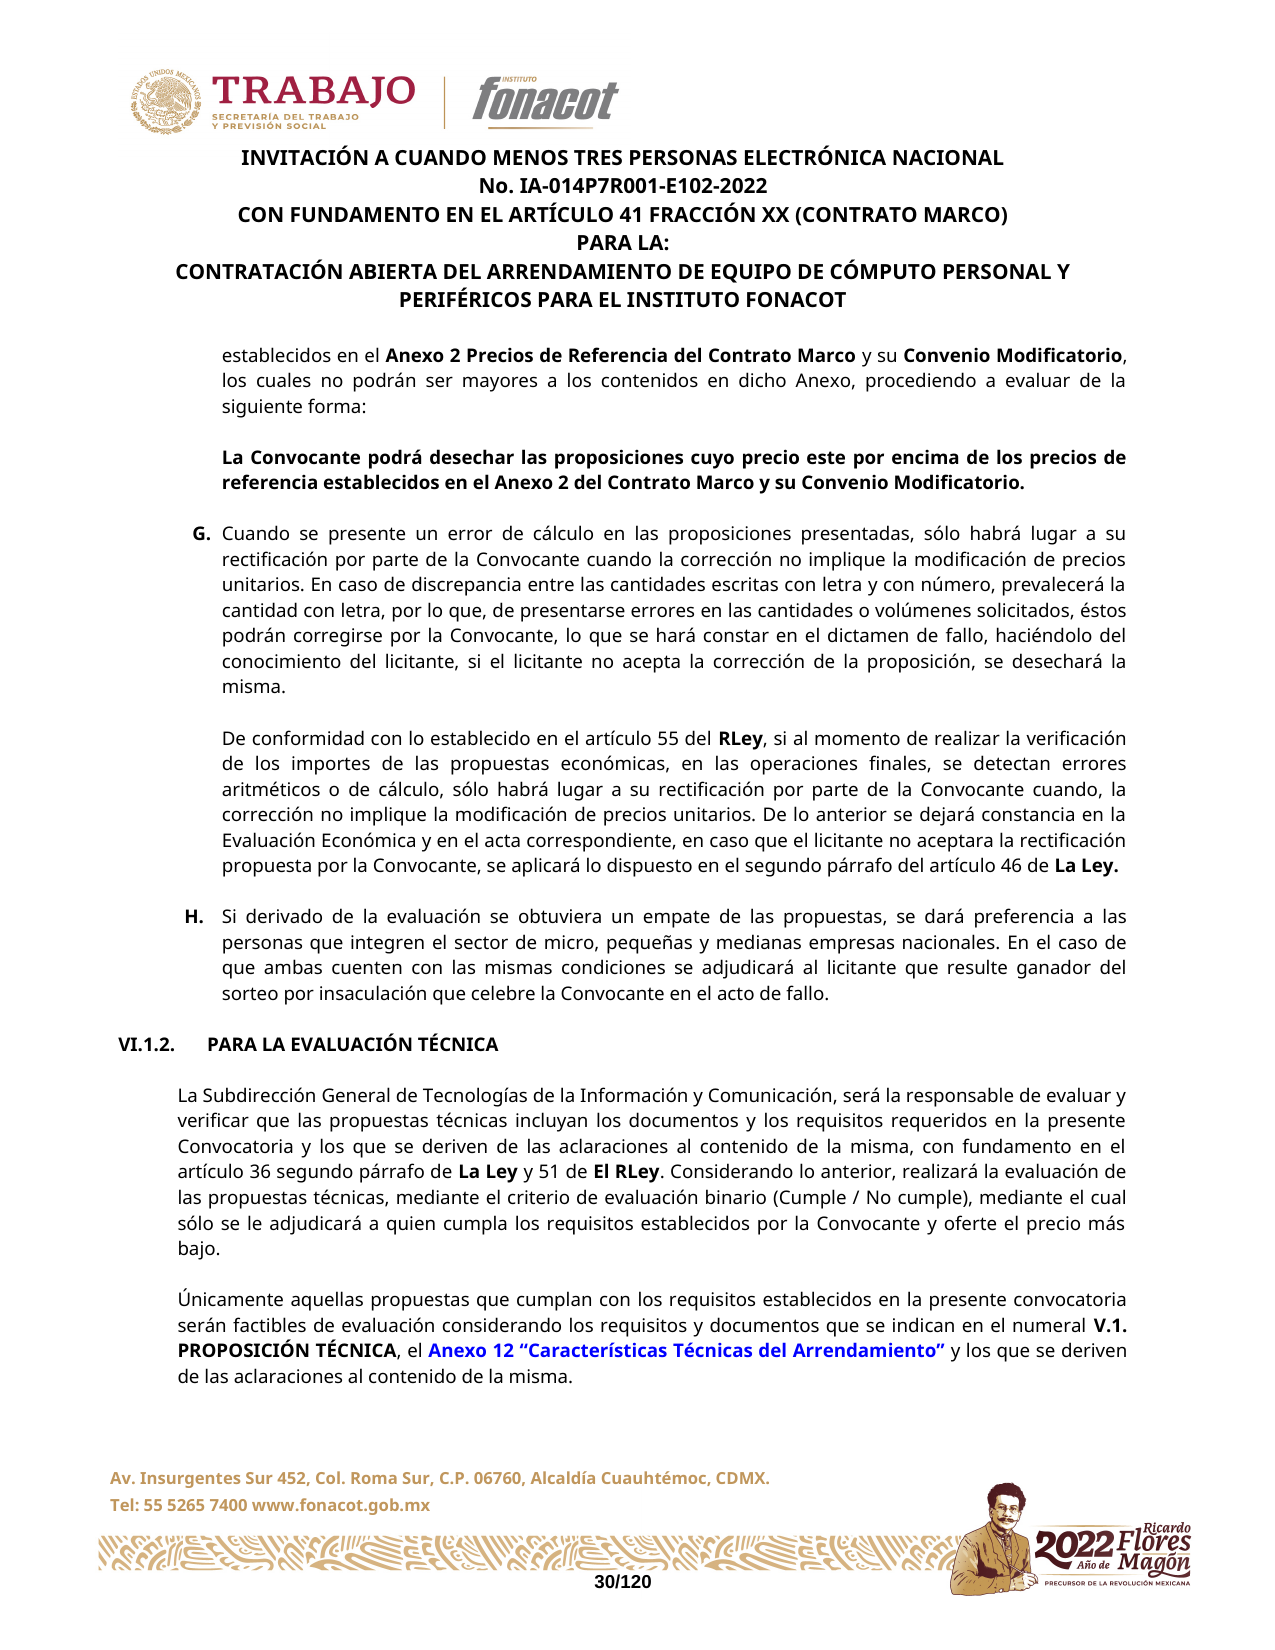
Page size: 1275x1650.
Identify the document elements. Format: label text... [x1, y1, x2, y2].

picture [118, 32, 631, 157]
list Cuando se presente un error de cálculo en las proposiciones presentadas, sólo habrá lugar a su rectificación por parte de la Convocante cuando la corrección no implique la modificación de precios unitarios. En caso de discrepancia entre las cantidades escritas con letra y con número, prevalecerá la cantidad con letra, por lo que, de presentarse errores en las cantidades o volúmenes solicitados, éstos podrán corregirse por la Convocante, lo que se hará constar en el dictamen de fallo, haciéndolo del conocimiento del licitante, si el licitante no acepta la corrección de la proposición, se desechará la misma. [192, 521, 1127, 699]
list Si derivado de la evaluación se obtuviera un empate de las propuestas, se dará preferencia a las personas que integren el sector de micro, pequeñas y medianas empresas nacionales. En el caso de que ambas cuenten con las mismas condiciones se adjudicará al licitante que resulte ganador del sorteo por insaculación que celebre la Convocante en el acto de fallo. [184, 903, 1127, 1006]
list De conformidad con lo establecido en el artículo 55 del RLey, si al momento de realizar la verificación de los importes de las propuestas económicas, en las operaciones finales, se detectan errores aritméticos o de cálculo, sólo habrá lugar a su rectificación por parte de la Convocante cuando, la corrección no implique la modificación de precios unitarios. De lo anterior se dejará constancia en la Evaluación Económica y en el acta correspondiente, en caso que el licitante no aceptara la rectificación propuesta por la Convocante, se aplicará lo dispuesto en el segundo párrafo del artículo 46 de La Ley. [222, 725, 1127, 878]
text Únicamente aquellas propuestas que cumplan con los requisitos establecidos en la presente convocatoria serán factibles de evaluación considerando los requisitos y documentos que se indican en el numeral V.1. PROPOSICIÓN TÉCNICA, el Anexo 12 “Características Técnicas del Arrendamiento” y los que se deriven de las aclaraciones al contenido de la misma. [177, 1286, 1127, 1388]
list La Subdirección General de Tecnologías de la Información y Comunicación, será la responsable de evaluar y verificar que las propuestas técnicas incluyan los documentos y los requisitos requeridos en la presente Convocatoria y los que se deriven de las aclaraciones al contenido de la misma, con fundamento en el artículo 36 segundo párrafo de La Ley y 51 de El RLey. Considerando lo anterior, realizará la evaluación de las propuestas técnicas, mediante el criterio de evaluación binario (Cumple / No cumple), mediante el cual sólo se le adjudicará a quien cumpla los requisitos establecidos por la Convocante y oferte el precio más bajo. [177, 1082, 1127, 1261]
picture [7, 1470, 1275, 1599]
text VI.1.2. PARA LA EVALUACIÓN TÉCNICA [118, 1031, 1127, 1057]
text La Convocante podrá desechar las proposiciones cuyo precio este por encima de los precios de referencia establecidos en el Anexo 2 del Contrato Marco y su Convenio Modificatorio. [222, 444, 1127, 495]
